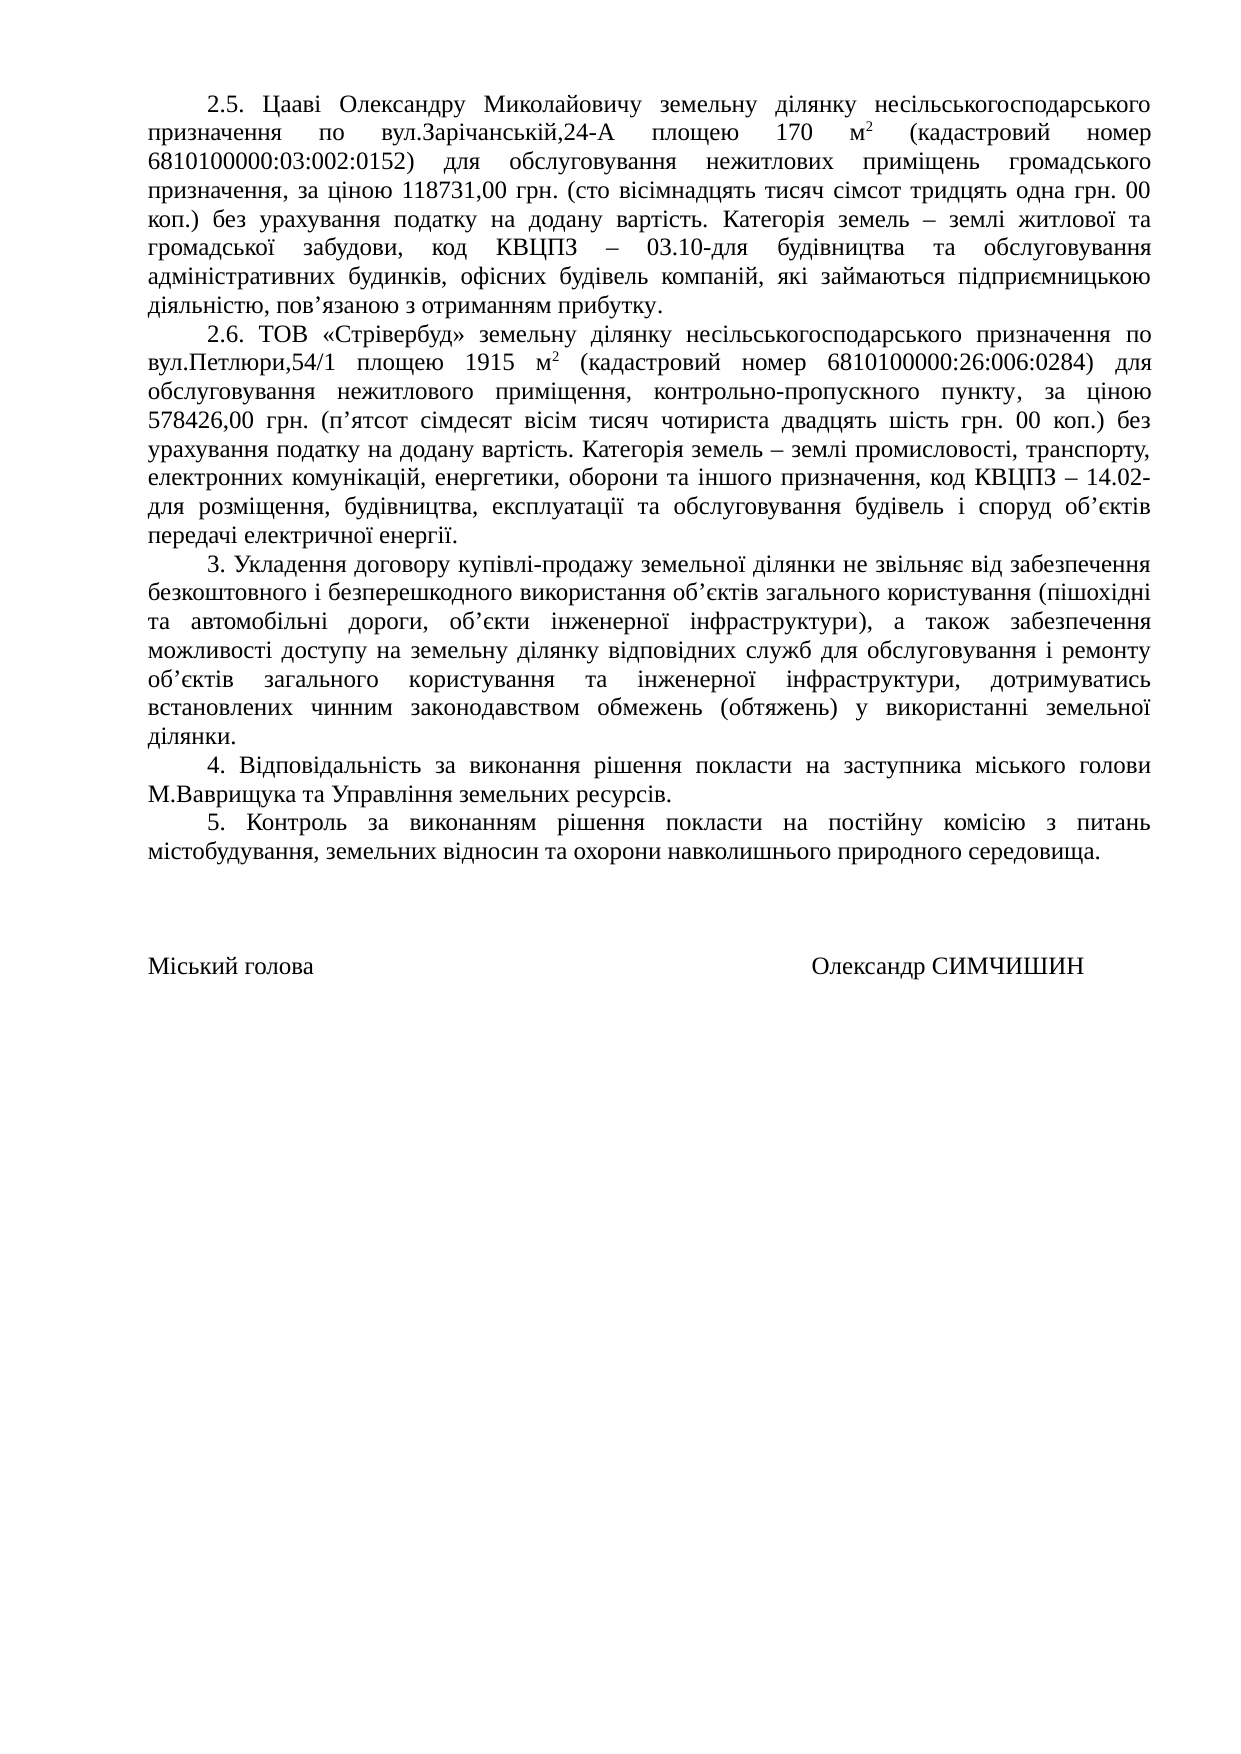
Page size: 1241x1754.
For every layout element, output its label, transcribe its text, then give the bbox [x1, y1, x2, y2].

text 4. Відповідальність за виконання рішення покласти на заступника міського голови М.Ваврищука та Управління земельних ресурсів. [148, 750, 1152, 807]
text 2.5. Цааві Олександру Миколайовичу земельну ділянку несільськогосподарського призначення по вул.Зарічанській,24-А площею 170 м2 (кадастровий номер 6810100000:03:002:0152) для обслуговування нежитлових приміщень громадського призначення, за ціною 118731,00 грн. (сто вісімнадцять тисяч сімсот тридцять одна грн. 00 коп.) без урахування податку на додану вартість. Категорія земель – землі житлової та громадської забудови, код КВЦПЗ – 03.10-для будівництва та обслуговування адміністративних будинків, офісних будівель компаній, які займаються підприємницькою діяльністю, пов’язаною з отриманням прибутку. [148, 89, 1152, 319]
text Міський голова Олександр СИМЧИШИН [148, 951, 1152, 980]
text 5. Контроль за виконанням рішення покласти на постійну комісію з питань містобудування, земельних відносин та охорони навколишнього природного середовища. [148, 807, 1152, 865]
text 2.6. ТОВ «Стрівербуд» земельну ділянку несільськогосподарського призначення по вул.Петлюри,54/1 площею 1915 м2 (кадастровий номер 6810100000:26:006:0284) для обслуговування нежитлового приміщення, контрольно-пропускного пункту, за ціною 578426,00 грн. (п’ятсот сімдесят вісім тисяч чотириста двадцять шість грн. 00 коп.) без урахування податку на додану вартість. Категорія земель – землі промисловості, транспорту, електронних комунікацій, енергетики, оборони та іншого призначення, код КВЦПЗ – 14.02-для розміщення, будівництва, експлуатації та обслуговування будівель і споруд об’єктів передачі електричної енергії. [148, 319, 1152, 549]
text 3. Укладення договору купівлі-продажу земельної ділянки не звільняє від забезпечення безкоштовного і безперешкодного використання об’єктів загального користування (пішохідні та автомобільні дороги, об’єкти інженерної інфраструктури), а також забезпечення можливості доступу на земельну ділянку відповідних служб для обслуговування і ремонту об’єктів загального користування та інженерної інфраструктури, дотримуватись встановлених чинним законодавством обмежень (обтяжень) у використанні земельної ділянки. [148, 549, 1152, 750]
